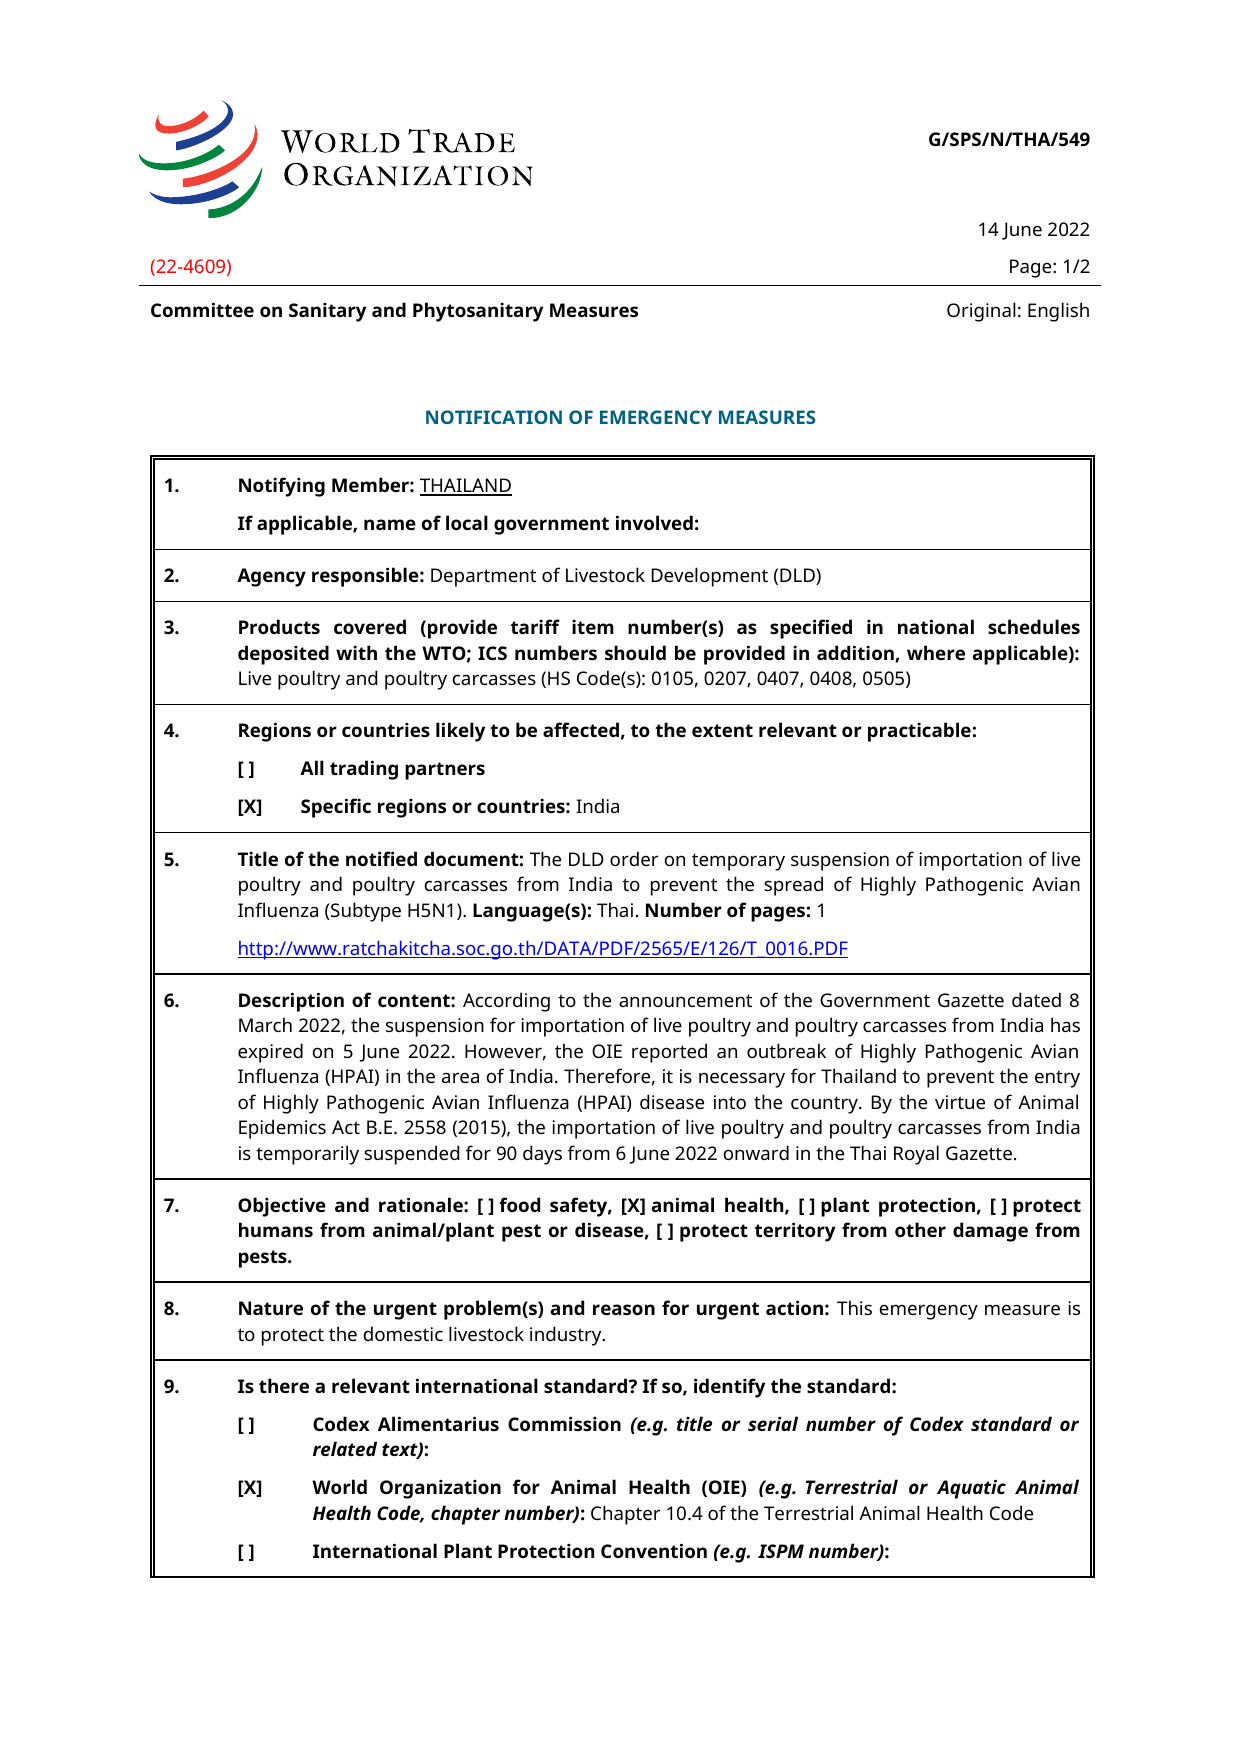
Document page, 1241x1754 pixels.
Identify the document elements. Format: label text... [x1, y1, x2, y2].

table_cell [226, 1361, 1090, 1576]
table_cell Description of content: According to the announcement of the Government Gazette dated 8 March 2022, the suspension for importation of live poultry and poultry carcasses from India has expired on 5 June 2022. However, the OIE reported an outbreak of Highly Pathogenic Avian Influenza (HPAI) in the area of India. Therefore, it is necessary for Thailand to prevent the entry of Highly Pathogenic Avian Influenza (HPAI) disease into the country. By the virtue of Animal Epidemics Act B.E. 2558 (2015), the importation of live poultry and poultry carcasses from India is temporarily suspended for 90 days from 6 June 2022 onward in the Thai Royal Gazette. [226, 975, 1090, 1178]
table_cell Objective and rationale: [ ] food safety, [X] animal health, [ ] plant protection, [ ] protect humans from animal/plant pest or disease, [ ] protect territory from other damage from pests. [226, 1180, 1090, 1281]
table_cell Agency responsible: Department of Livestock Development (DLD) [226, 550, 1090, 601]
table_cell 9. [155, 1361, 226, 1576]
table_cell Products covered (provide tariff item number(s) as specified in national schedules deposited with the WTO; ICS numbers should be provided in addition, where applicable): Live poultry and poultry carcasses (HS Code(s): 0105, 0207, 0407, 0408, 0505) [226, 602, 1090, 704]
table_cell Nature of the urgent problem(s) and reason for urgent action: This emergency measure is to protect the domestic livestock industry. [226, 1283, 1090, 1359]
table_header Notifying Member: THAILAND If applicable, name of local government involved: [226, 460, 1090, 548]
title NOTIFICATION OF EMERGENCY MEASURES [150, 405, 1090, 430]
table_cell Regions or countries likely to be affected, to the extent relevant or practicable: [ ] All trading partners [X] Specific regions or countries: India [226, 705, 1090, 832]
table_cell 3. [155, 602, 226, 704]
table_cell 6. [155, 975, 226, 1178]
table_cell 2. [155, 550, 226, 601]
table_cell Title of the notified document: The DLD order on temporary suspension of importation of live poultry and poultry carcasses from India to prevent the spread of Highly Pathogenic Avian Influenza (Subtype H5N1). Language(s): Thai. Number of pages: 1 http://www.ratchakitcha.soc.go.th/DATA/PDF/2565/E/126/T_0016.PDF [226, 833, 1090, 973]
table_cell 8. [155, 1283, 226, 1359]
table_cell 4. [155, 705, 226, 832]
table_header 1. [155, 460, 226, 548]
table_cell 7. [155, 1180, 226, 1281]
table_cell 5. [155, 833, 226, 973]
